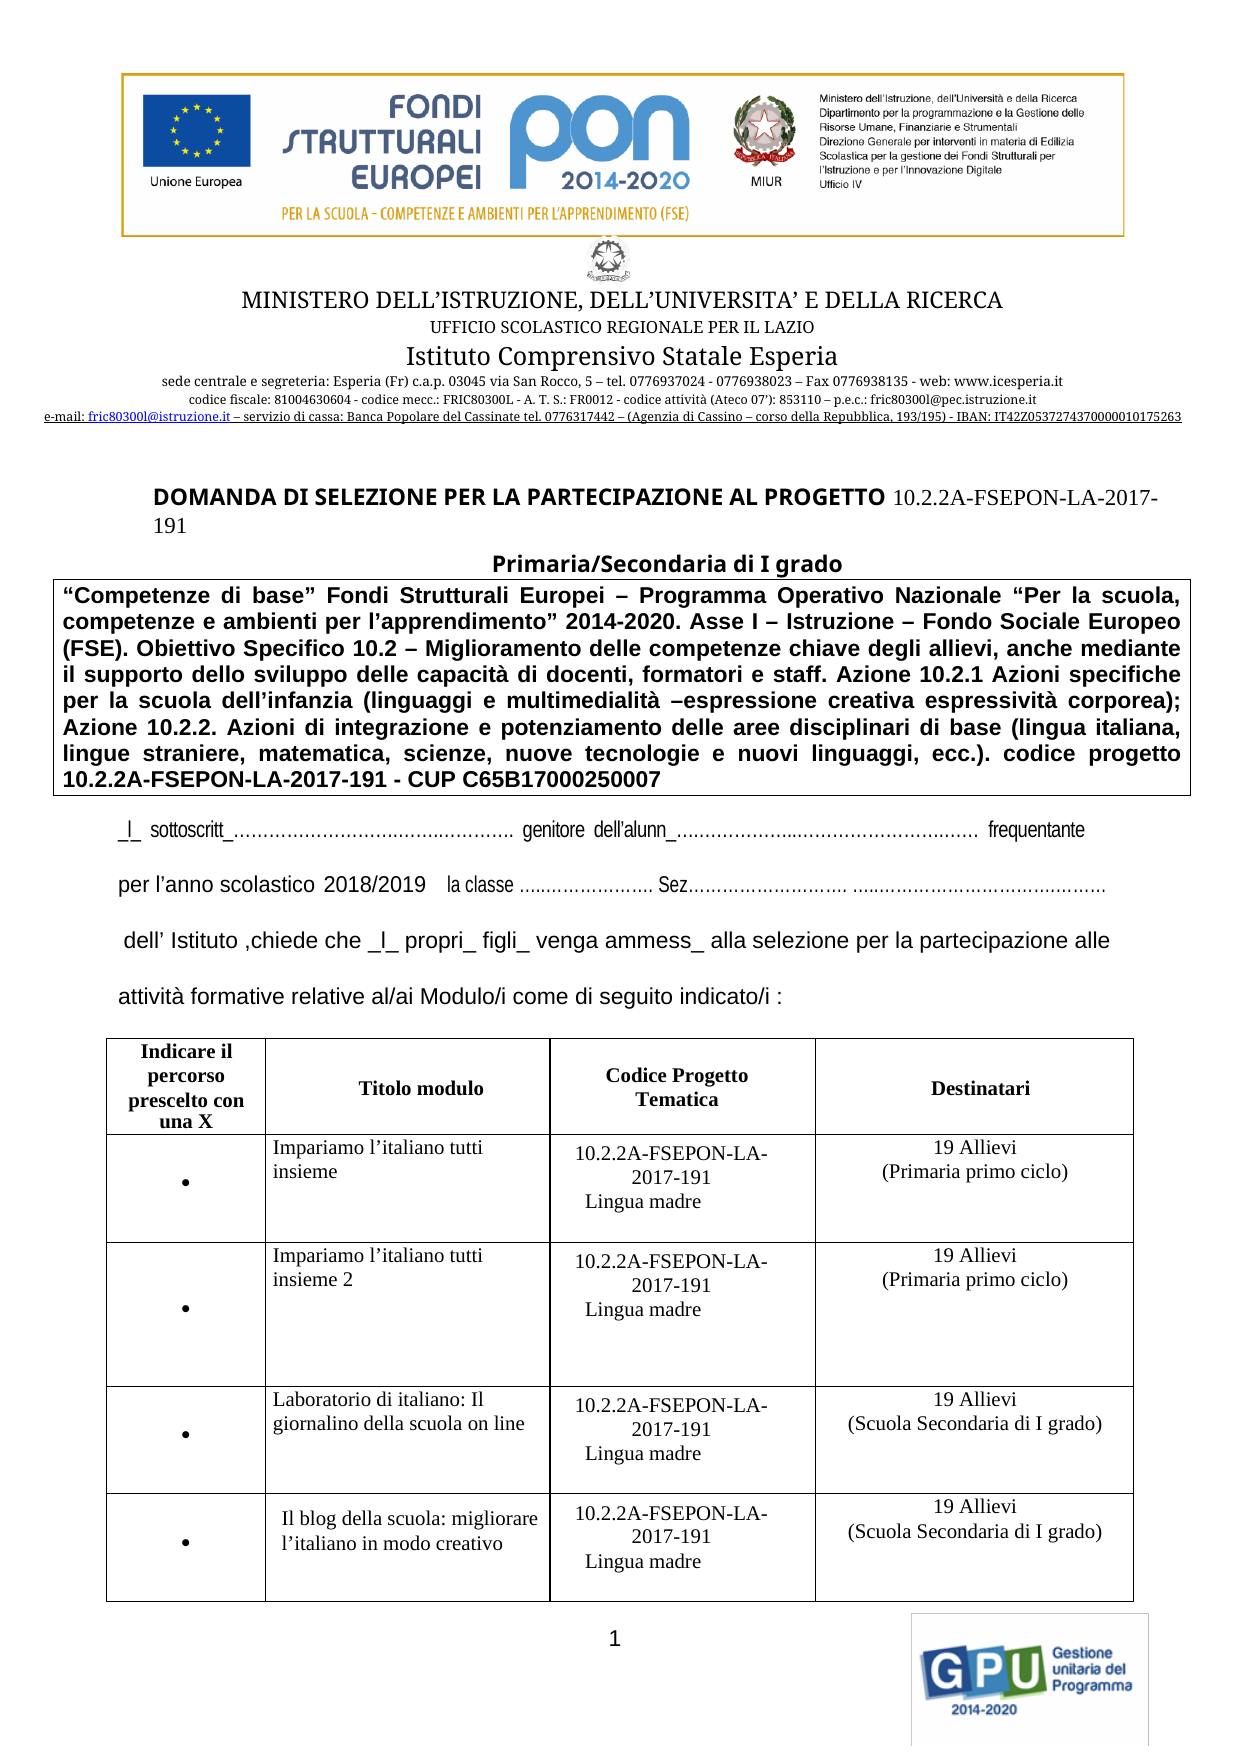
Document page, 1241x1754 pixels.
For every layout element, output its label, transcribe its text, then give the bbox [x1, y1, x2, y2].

table_cell Il blog della scuola: migliorare l’italiano in modo creativo [266, 1494, 549, 1601]
table_header Titolo modulo [266, 1039, 549, 1134]
text DOMANDA DI SELEZIONE PER LA PARTECIPAZIONE AL PROGETTO 10.2.2A-FSEPON-LA-2017-191 [153, 481, 1182, 538]
table_cell 10.2.2A-FSEPON-LA- 2017-191 Lingua madre [551, 1494, 815, 1601]
text Primaria/Secondaria di I grado [153, 548, 1182, 579]
text MINISTERO DELL’ISTRUZIONE, DELL’UNIVERSITA’ E DELLA RICERCA [62, 284, 1182, 316]
table_cell Impariamo l’italiano tutti insieme [266, 1135, 549, 1242]
table_cell 10.2.2A-FSEPON-LA- 2017-191 Lingua madre [551, 1243, 815, 1386]
table_cell 19 Allievi (Primaria primo ciclo) [816, 1243, 1133, 1386]
text “Competenze di base” Fondi Strutturali Europei – Programma Operativo Nazionale “Per la scuola, competenze e ambienti per l’apprendimento” 2014-2020. Asse I – Istruzione – Fondo Sociale Europeo (FSE). Obiettivo Specifico 10.2 – Miglioramento delle competenze chiave degli allievi, anche mediante il supporto dello sviluppo delle capacità di docenti, formatori e staff. Azione 10.2.1 Azioni specifiche per la scuola dell’infanzia (linguaggi e multimedialità –espressione creativa espressività corporea); Azione 10.2.2. Azioni di integrazione e potenziamento delle aree disciplinari di base (lingua italiana, lingue straniere, matematica, scienze, nuove tecnologie e nuovi linguaggi, ecc.). codice progetto 10.2.2A-FSEPON-LA-2017-191 - CUP C65B17000250007 [54, 580, 1190, 795]
table_header Indicare il percorso prescelto con una X [107, 1039, 265, 1134]
picture [121, 73, 1125, 237]
table_cell 10.2.2A-FSEPON-LA- 2017-191 Lingua madre [551, 1387, 815, 1493]
table_cell  [107, 1135, 265, 1242]
table_cell Laboratorio di italiano: Il giornalino della scuola on line [266, 1387, 549, 1493]
table_header Codice Progetto Tematica [551, 1039, 815, 1134]
text attività formative relative al/ai Modulo/i come di seguito indicato/i : [118, 983, 1182, 1009]
table_cell  [107, 1243, 265, 1386]
text Istituto Comprensivo Statale Esperia [62, 338, 1182, 372]
text dell’ Istituto ,chiede che _l_ propri_ figli_ venga ammess_ alla selezione per la partecipazione alle [123, 927, 1182, 953]
table_cell  [107, 1494, 265, 1601]
text sede centrale e segreteria: Esperia (Fr) c.a.p. 03045 via San Rocco, 5 – tel. 0776937024 - 0776938023 – Fax 0776938135 - web: www.icesperia.it [44, 372, 1182, 391]
picture [909, 1612, 1150, 1746]
text e-mail: fric80300l@istruzione.it – servizio di cassa: Banca Popolare del Cassinate tel. 0776317442 – (Agenzia di Cassino – corso della Repubblica, 193/195) - IBAN: IT42Z0537274370000010175263 [44, 408, 1182, 422]
table_cell 19 Allievi (Scuola Secondaria di I grado) [816, 1494, 1133, 1601]
text UFFICIO SCOLASTICO REGIONALE PER IL LAZIO [62, 316, 1182, 338]
table_cell 19 Allievi (Primaria primo ciclo) [816, 1135, 1133, 1242]
table_cell Impariamo l’italiano tutti insieme 2 [266, 1243, 549, 1386]
text codice fiscale: 81004630604 - codice mecc.: FRIC80300L - A. T. S.: FR0012 - codice attività (Ateco ): 853110 – p.e.c.: fric80300l@pec.istruzione.it [44, 391, 1182, 408]
table_header Destinatari [816, 1039, 1133, 1134]
text _l_ sottoscritt_……………………….…….…………. genitore dell’alunn_….……………..…………………….…… frequentante per l’anno scolastico 2018/2019 la classe …..………………. Sez………………………. …..………………………….……… [118, 816, 1113, 897]
table_cell 10.2.2A-FSEPON-LA- 2017-191 Lingua madre [551, 1135, 815, 1242]
table_cell  [107, 1387, 265, 1493]
table_cell 19 Allievi (Scuola Secondaria di I grado) [816, 1387, 1133, 1493]
